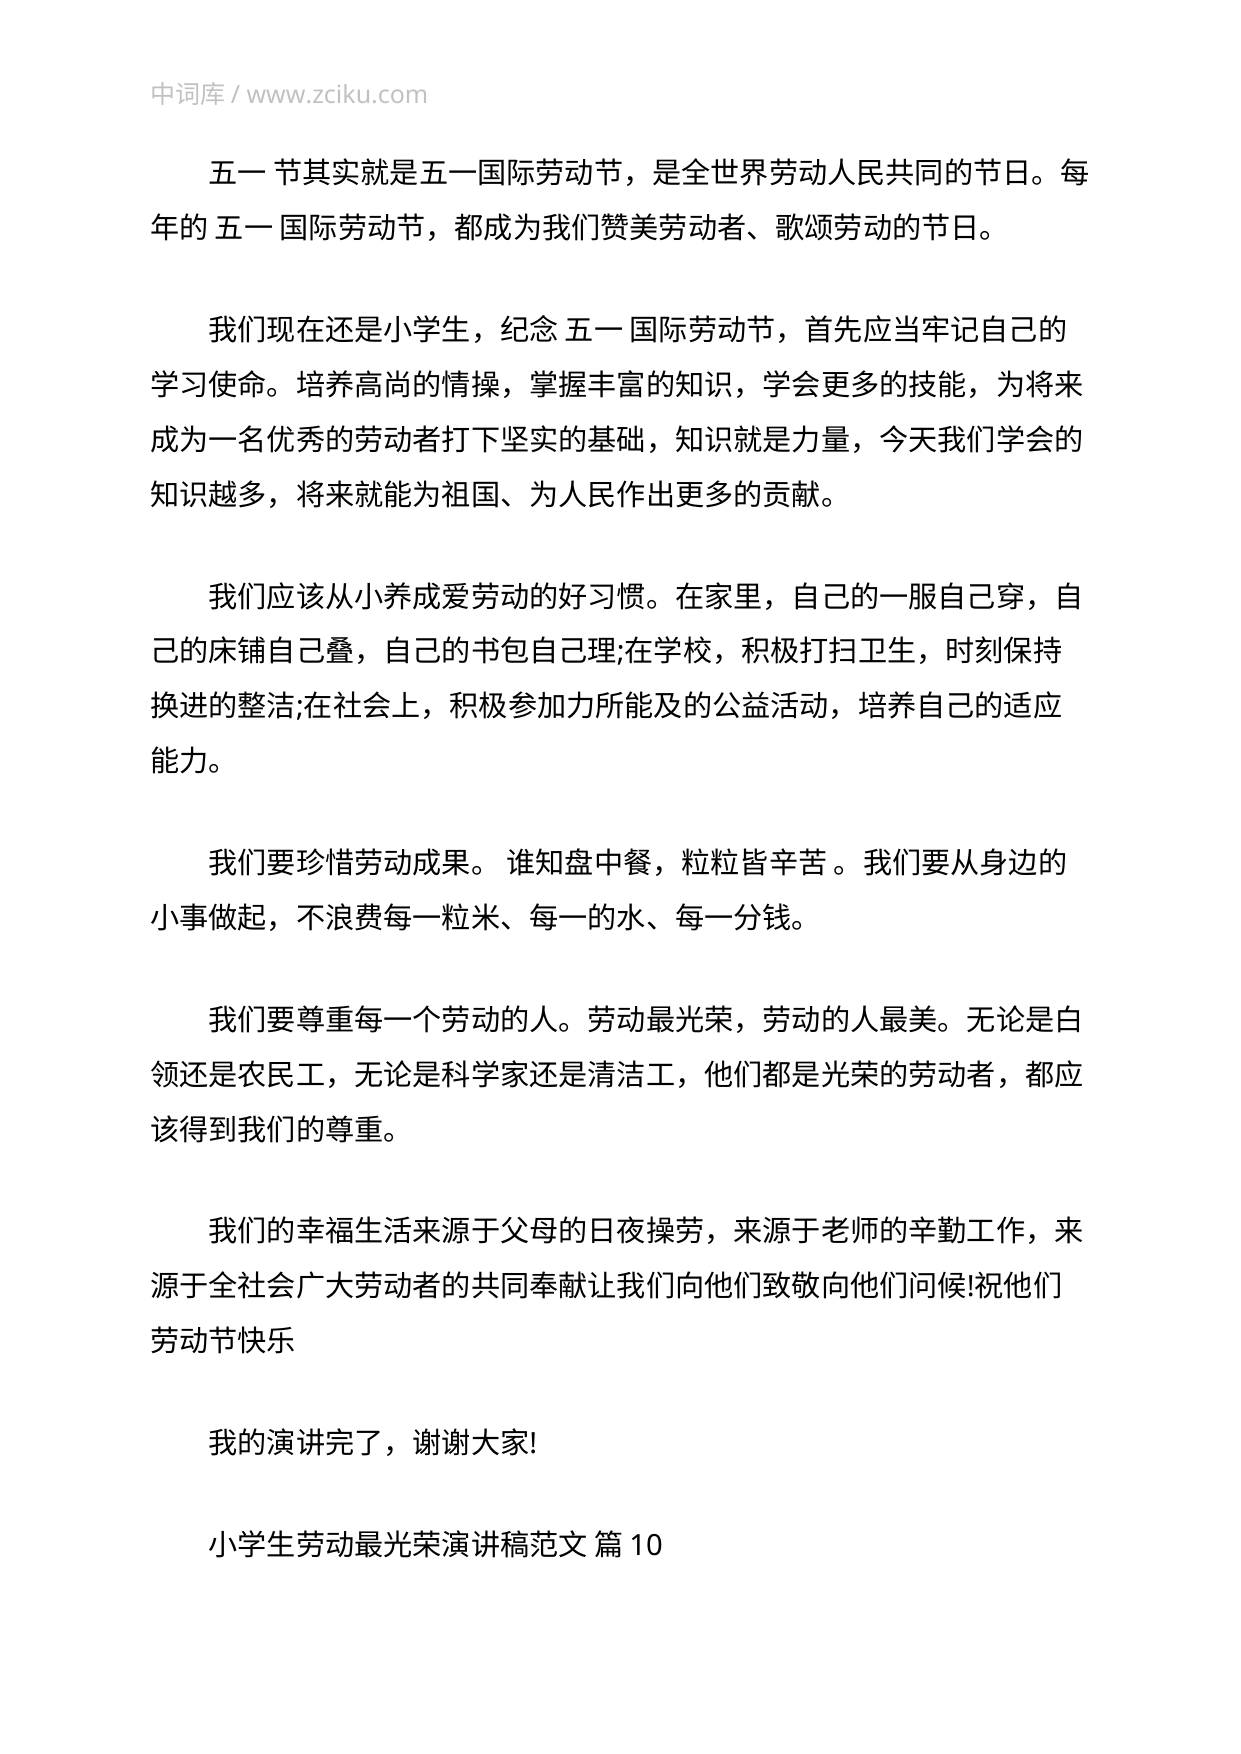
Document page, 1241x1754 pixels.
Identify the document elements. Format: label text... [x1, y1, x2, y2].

text 五一 节其实就是五一国际劳动节，是全世界劳动人民共同的节日。每年的 五一 国际劳动节，都成为我们赞美劳动者、歌颂劳动的节日。 [150, 150, 1090, 247]
text 我们应该从小养成爱劳动的好习惯。在家里，自己的一服自己穿，自己的床铺自己叠，自己的书包自己理;在学校，积极打扫卫生，时刻保持换进的整洁;在社会上，积极参加力所能及的公益活动，培养自己的适应能力。 [150, 573, 1090, 780]
text 我们现在还是小学生，纪念 五一 国际劳动节，首先应当牢记自己的学习使命。培养高尚的情操，掌握丰富的知识，学会更多的技能，为将来成为一名优秀的劳动者打下坚实的基础，知识就是力量，今天我们学会的知识越多，将来就能为祖国、为人民作出更多的贡献。 [150, 307, 1090, 514]
text 我们的幸福生活来源于父母的日夜操劳，来源于老师的辛勤工作，来源于全社会广大劳动者的共同奉献让我们向他们致敬向他们问候!祝他们 劳动节快乐 [150, 1208, 1090, 1360]
text 我们要珍惜劳动成果。 谁知盘中餐，粒粒皆辛苦 。我们要从身边的小事做起，不浪费每一粒米、每一的水、每一分钱。 [150, 840, 1090, 937]
text 小学生劳动最光荣演讲稿范文 篇10 [150, 1522, 1090, 1564]
text 我们要尊重每一个劳动的人。劳动最光荣，劳动的人最美。无论是白领还是农民工，无论是科学家还是清洁工，他们都是光荣的劳动者，都应该得到我们的尊重。 [150, 996, 1090, 1148]
text 我的演讲完了，谢谢大家! [150, 1420, 1090, 1462]
